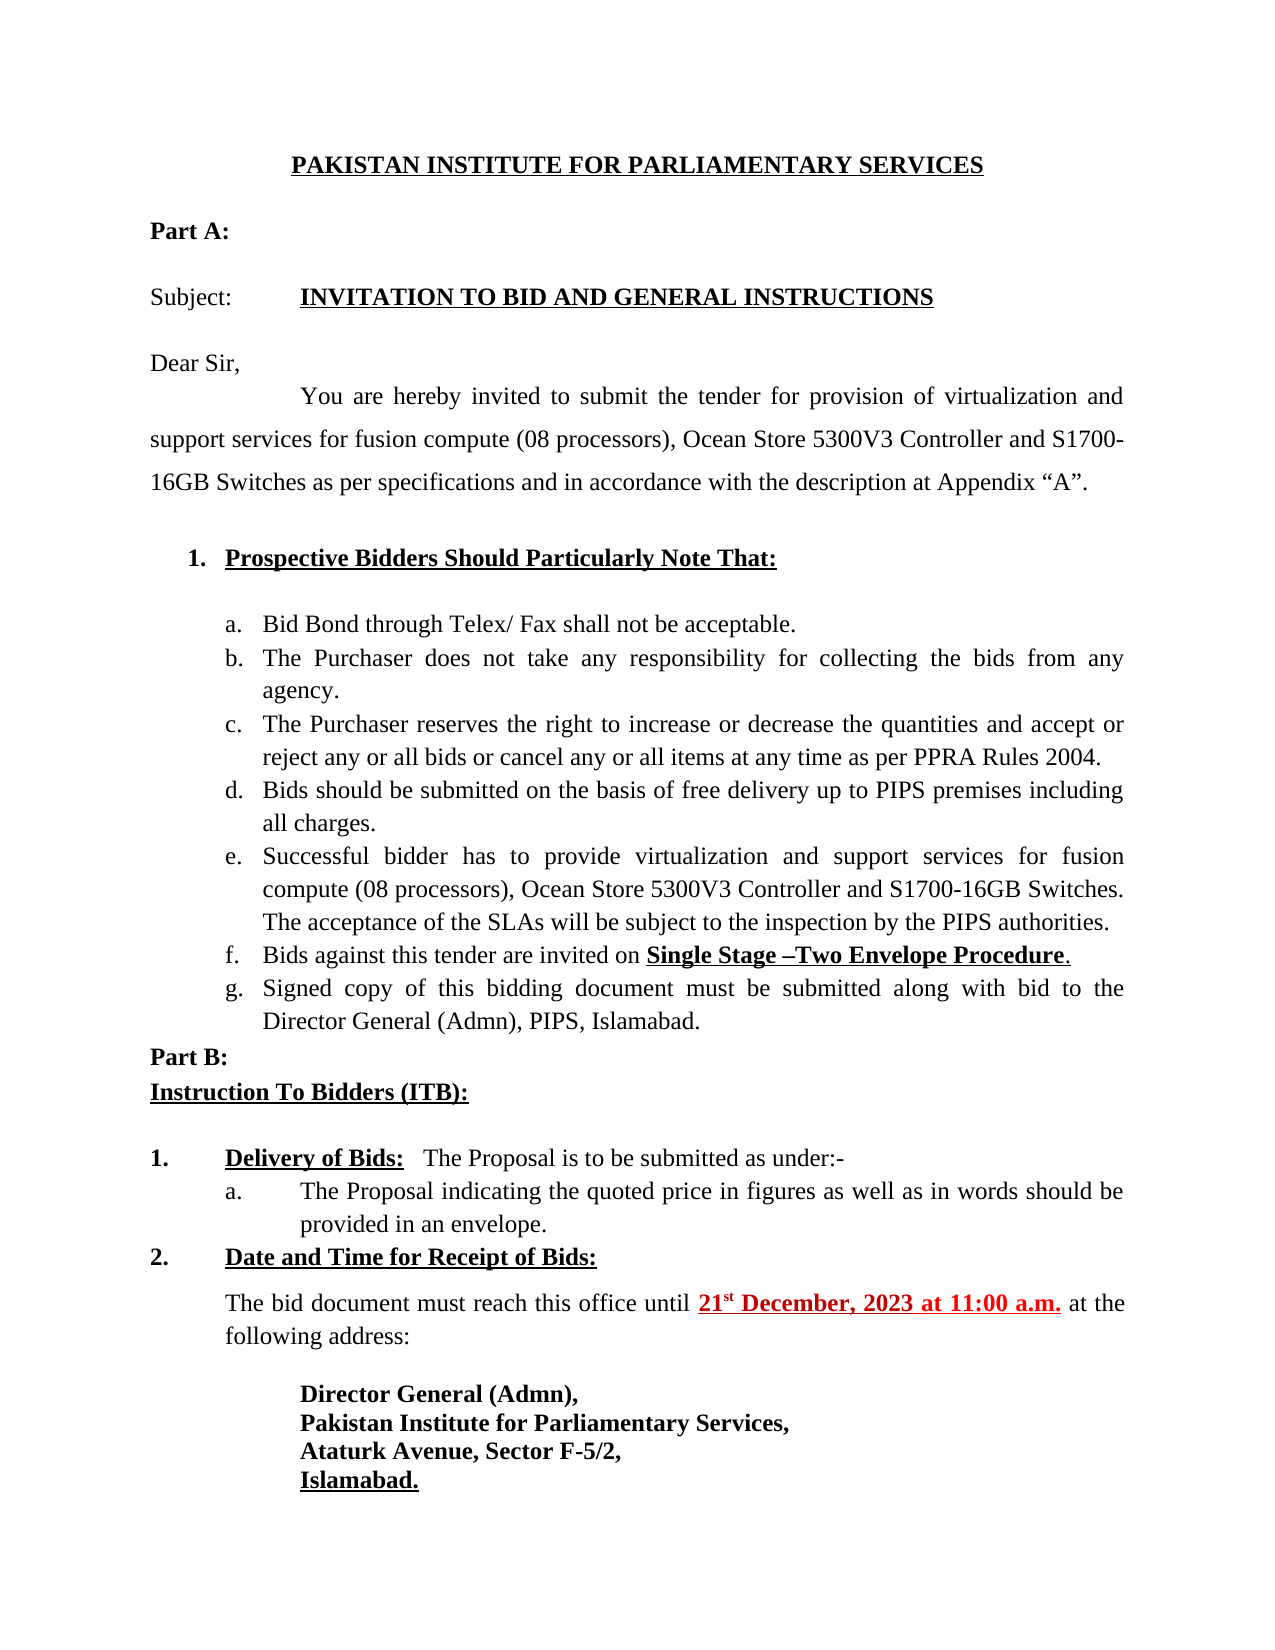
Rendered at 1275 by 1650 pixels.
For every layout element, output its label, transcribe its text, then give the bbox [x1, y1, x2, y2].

text 1. Delivery of Bids: The Proposal is to be submitted as under:- [150, 1143, 1125, 1172]
text Director General (Admn), [225, 1379, 1125, 1408]
list The Proposal indicating the quoted price in figures as well as in words should be provided in an envelope. [225, 1176, 1125, 1238]
text The bid document must reach this office until 21st December, 2023 at 11:00 a.m. at the following address: [225, 1288, 1125, 1350]
list Bids should be submitted on the basis of free delivery up to PIPS premises including all charges. [225, 775, 1125, 836]
list Bid Bond through Telex/ Fax shall not be acceptable. [225, 609, 1125, 638]
list Bids against this tender are invited on Single Stage –Two Envelope Procedure. [225, 940, 1125, 968]
text Dear Sir, [150, 348, 1125, 377]
text PAKISTAN INSTITUTE FOR PARLIAMENTARY SERVICES [150, 150, 1125, 179]
list Prospective Bidders Should Particularly Note That: [187, 543, 1125, 572]
text Pakistan Institute for Parliamentary Services, [262, 1408, 1125, 1436]
subtitle Subject: INVITATION TO BID AND GENERAL INSTRUCTIONS [150, 282, 1125, 311]
list Successful bidder has to provide virtualization and support services for fusion compute (08 processors), Ocean Store 5300V3 Controller and S1700-16GB Switches. The acceptance of the SLAs will be subject to the inspection by the PIPS authorities. [225, 841, 1125, 936]
list Signed copy of this bidding document must be submitted along with bid to the Director General (Admn), PIPS, Islamabad. [225, 973, 1125, 1034]
list The Purchaser reserves the right to increase or decrease the quantities and accept or reject any or all bids or cancel any or all items at any time as per PPRA Rules 2004. [225, 709, 1125, 770]
text You are hereby invited to submit the tender for provision of virtualization and support services for fusion compute (08 processors), Ocean Store 5300V3 Controller and S1700-16GB Switches as per specifications and in accordance with the description at Appendix “A”. [150, 381, 1125, 496]
text 2. Date and Time for Receipt of Bids: [150, 1242, 1125, 1271]
text Instruction To Bidders (ITB): [150, 1077, 1125, 1106]
list The Purchaser does not take any responsibility for collecting the bids from any agency. [225, 643, 1125, 704]
text Ataturk Avenue, Sector F-5/2, [225, 1436, 1125, 1465]
subtitle Part B: [150, 1042, 1125, 1070]
subtitle Part A: [150, 216, 1125, 245]
text Islamabad. [225, 1465, 1125, 1494]
